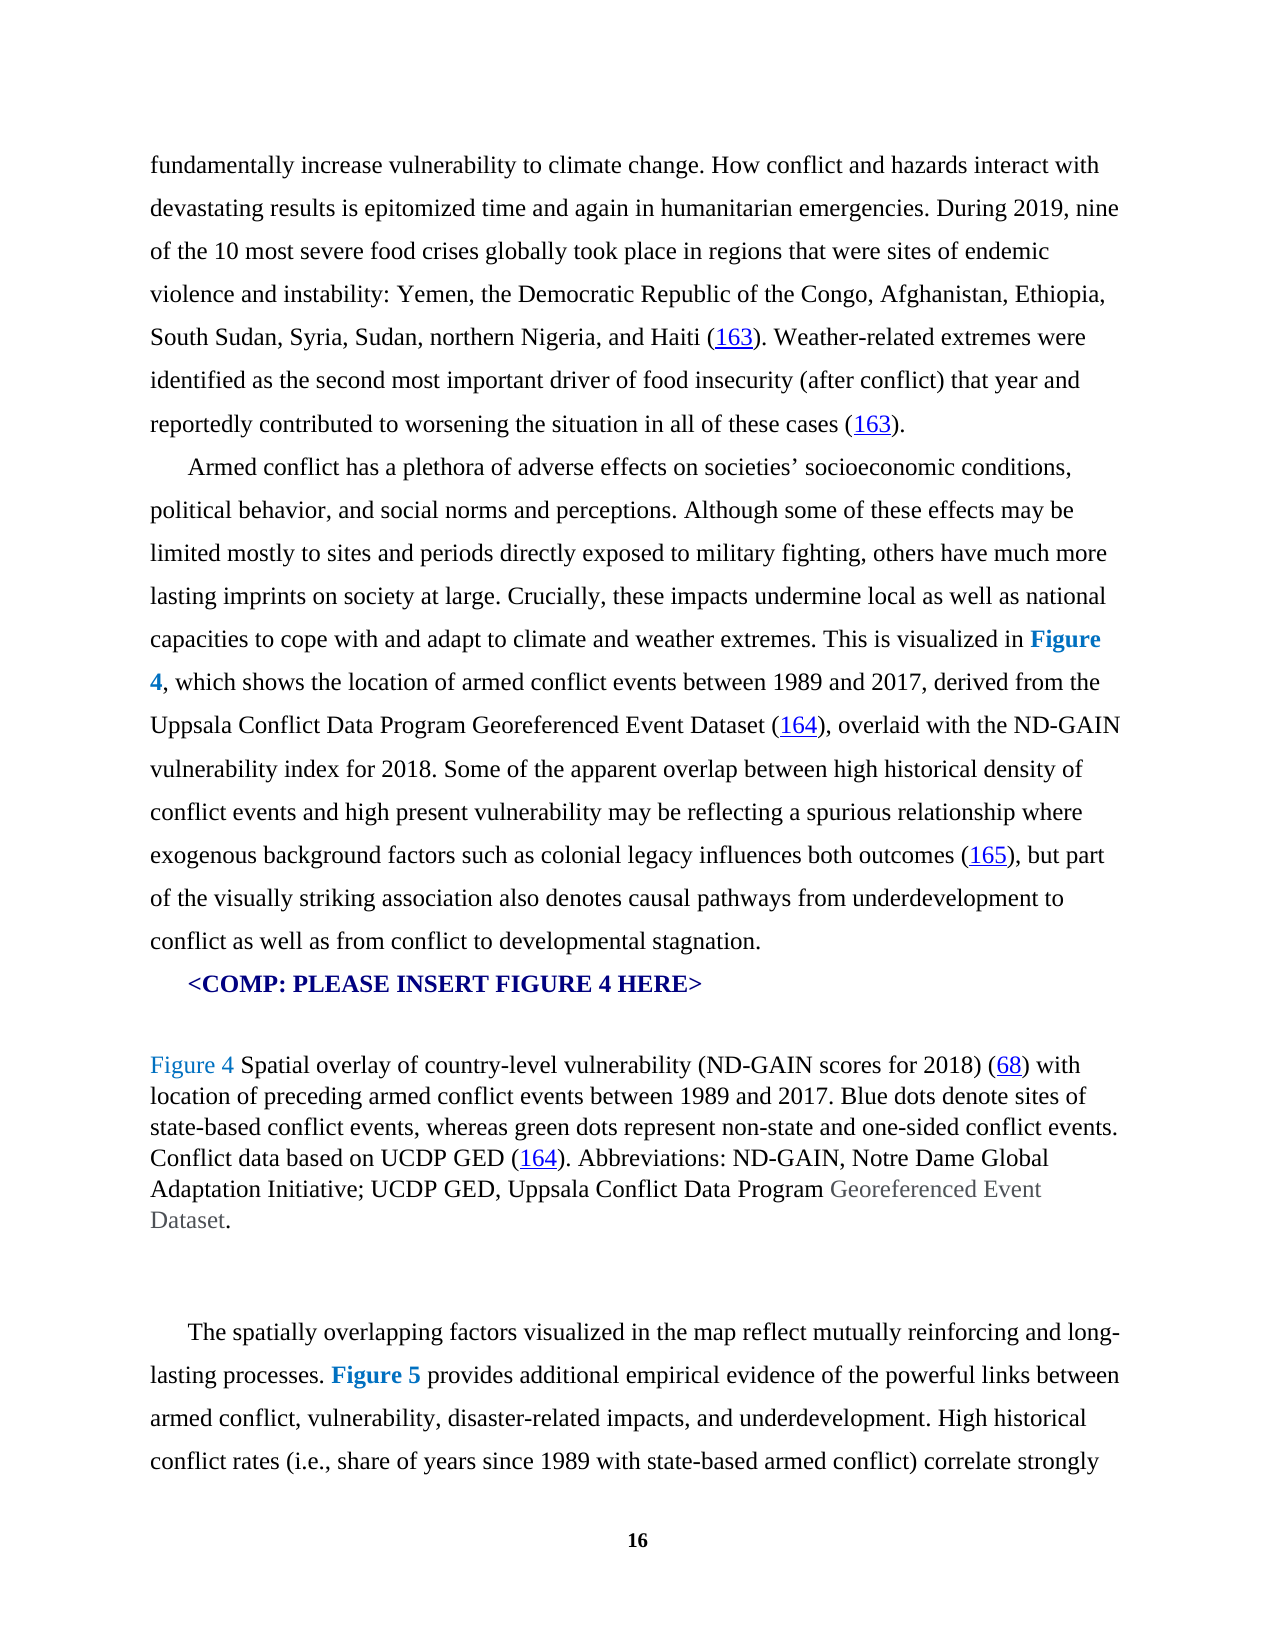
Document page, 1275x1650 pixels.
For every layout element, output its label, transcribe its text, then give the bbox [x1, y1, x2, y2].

text <COMP: PLEASE INSERT FIGURE 4 HERE> [150, 969, 1125, 998]
text Armed conflict has a plethora of adverse effects on societies’ socioeconomic conditions, political behavior, and social norms and perceptions. Although some of these effects may be limited mostly to sites and periods directly exposed to military fighting, others have much more lasting imprints on society at large. Crucially, these impacts undermine local as well as national capacities to cope with and adapt to climate and weather extremes. This is visualized in Figure 4, which shows the location of armed conflict events between 1989 and 2017, derived from the Uppsala Conflict Data Program Georeferenced Event Dataset (164), overlaid with the ND-GAIN vulnerability index for 2018. Some of the apparent overlap between high historical density of conflict events and high present vulnerability may be reflecting a spurious relationship where exogenous background factors such as colonial legacy influences both outcomes (165), but part of the visually striking association also denotes causal pathways from underdevelopment to conflict as well as from conflict to developmental stagnation. [150, 452, 1125, 955]
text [150, 150, 1125, 437]
text Figure 4 Spatial overlay of country-level vulnerability (ND-GAIN scores for 2018) (68) with location of preceding armed conflict events between 1989 and 2017. Blue dots denote sites of state-based conflict events, whereas green dots represent non-state and one-sided conflict events. Conflict data based on UCDP GED (164). Abbreviations: ND-GAIN, Notre Dame Global Adaptation Initiative; UCDP GED, Uppsala Conflict Data Program Georeferenced Event Dataset. [150, 1050, 1125, 1234]
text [150, 1317, 1125, 1475]
